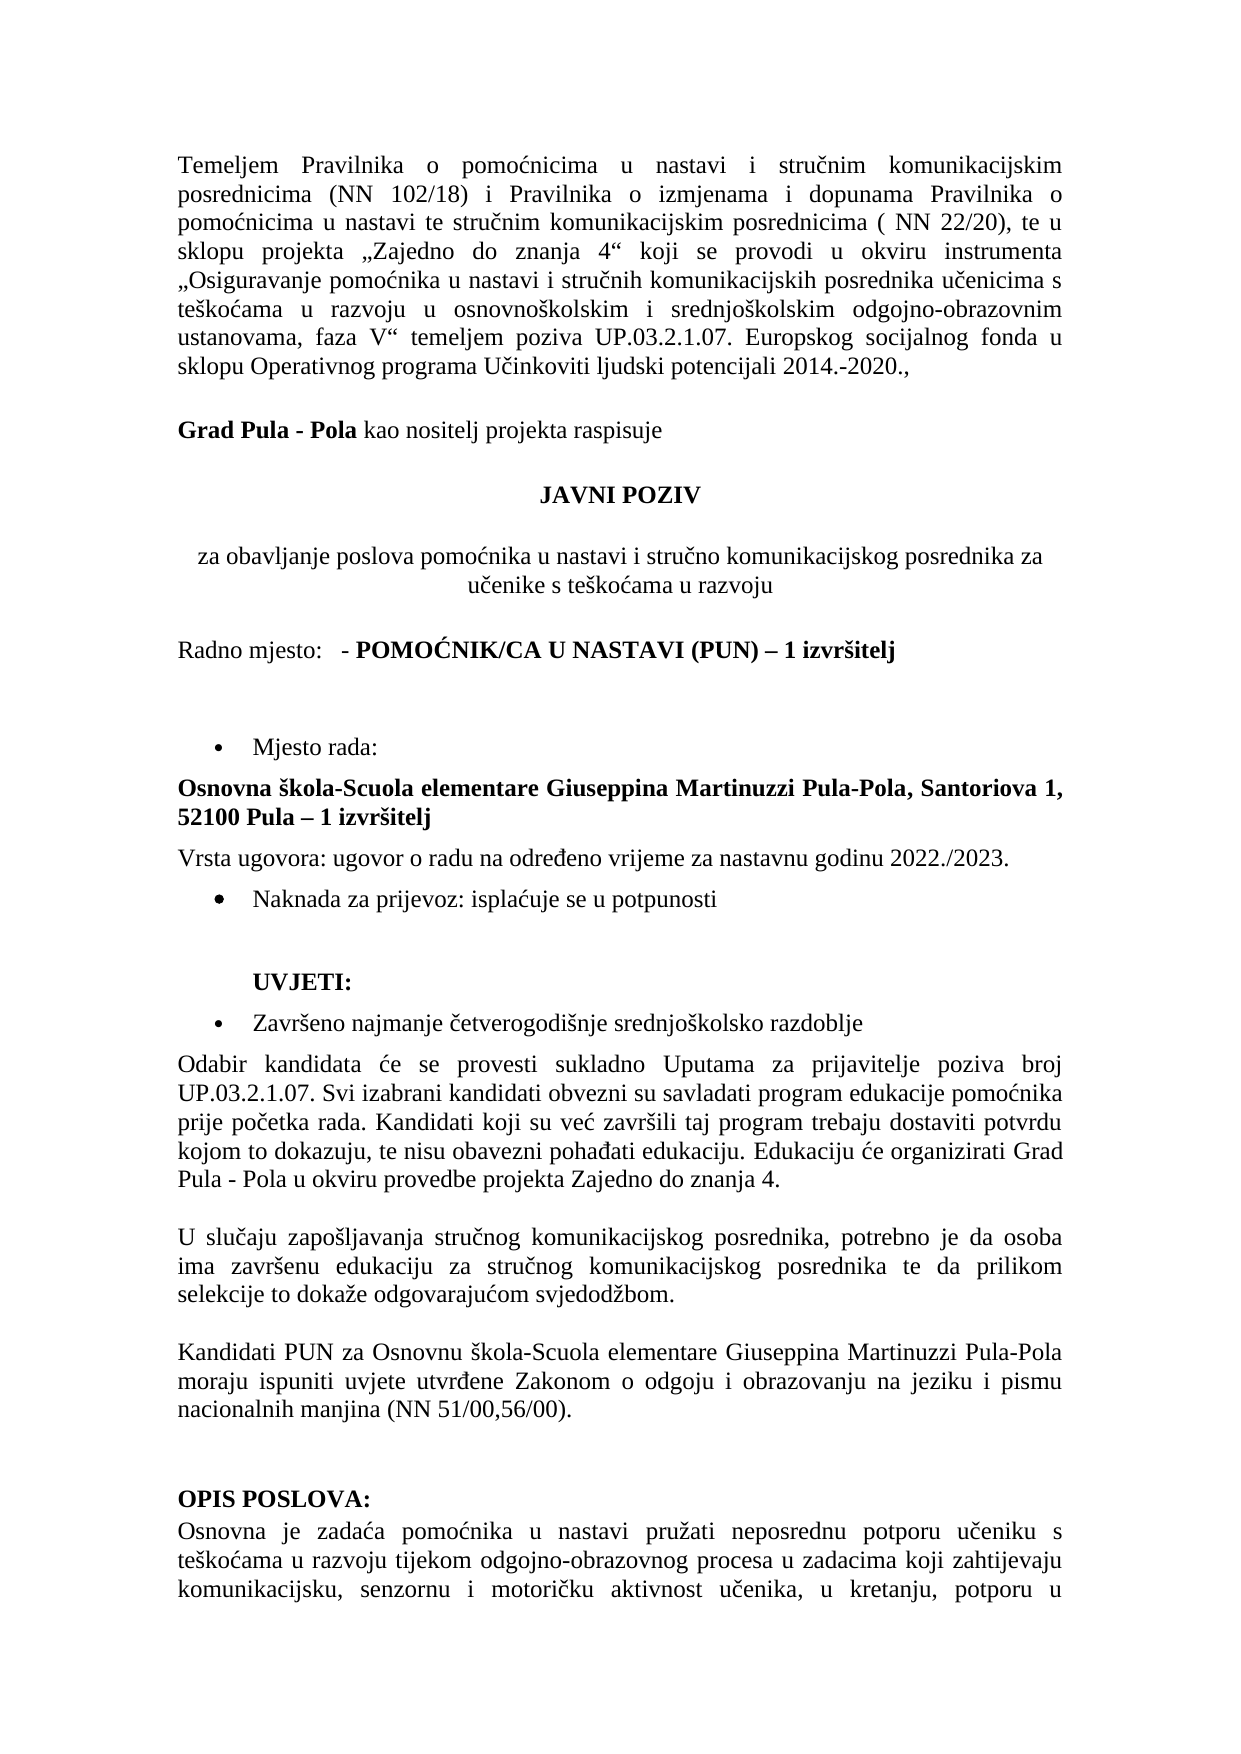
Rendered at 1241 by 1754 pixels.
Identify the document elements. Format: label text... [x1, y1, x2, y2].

text UVJETI: [177, 967, 1063, 996]
text Vrsta ugovora: ugovor o radu na određeno vrijeme za nastavnu godinu 2022./2023. [177, 843, 1063, 872]
text Kandidati PUN za Osnovnu škola-Scuola elementare Giuseppina Martinuzzi Pula-Pola moraju ispuniti uvjete utvrđene Zakonom o odgoju i obrazovanju na jeziku i pismu nacionalnih manjina (NN 51/00,56/00). [177, 1337, 1063, 1423]
text Odabir kandidata će se provesti sukladno Uputama za prijavitelje poziva broj UP.03.2.1.07. Svi izabrani kandidati obvezni su savladati program edukacije pomoćnika prije početka rada. Kandidati koji su već završili taj program trebaju dostaviti potvrdu kojom to dokazuju, te nisu obavezni pohađati edukaciju. Edukaciju će organizirati Grad Pula - Pola u okviru provedbe projekta Zajedno do znanja 4. [177, 1049, 1063, 1193]
text Osnovna škola-Scuola elementare Giuseppina Martinuzzi Pula-Pola, Santoriova 1, 52100 Pula – 1 izvršitelj [177, 773, 1063, 831]
text JAVNI POZIV [177, 480, 1063, 509]
text Radno mjesto: - POMOĆNIK/CA U NASTAVI (PUN) – 1 izvršitelj [177, 636, 1063, 664]
list Mjesto rada: [215, 732, 1063, 761]
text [177, 1516, 1063, 1603]
text Grad Pula - Pola kao nositelj projekta raspisuje [177, 416, 1063, 444]
text U slučaju zapošljavanja stručnog komunikacijskog posrednika, potrebno je da osoba ima završenu edukaciju za stručnog komunikacijskog posrednika te da prilikom selekcije to dokaže odgovarajućom svjedodžbom. [177, 1222, 1063, 1308]
text OPIS POSLOVA: [177, 1484, 1063, 1513]
list Naknada za prijevoz: isplaćuje se u potpunosti [215, 884, 1063, 913]
text Temeljem Pravilnika o pomoćnicima u nastavi i stručnim komunikacijskim posrednicima (NN 102/18) i Pravilnika o izmjenama i dopunama Pravilnika o pomoćnicima u nastavi te stručnim komunikacijskim posrednicima ( NN 22/20), te u sklopu projekta „Zajedno do znanja 4“ koji se provodi u okviru instrumenta „Osiguravanje pomoćnika u nastavi i stručnih komunikacijskih posrednika učenicima s teškoćama u razvoju u osnovnoškolskim i srednjoškolskim odgojno-obrazovnim ustanovama, faza V“ temeljem poziva UP.03.2.1.07. Europskog socijalnog fonda u sklopu Operativnog programa Učinkoviti ljudski potencijali 2014.-2020., [177, 150, 1063, 380]
list Završeno najmanje četverogodišnje srednjoškolsko razdoblje [215, 1008, 1063, 1037]
text za obavljanje poslova pomoćnika u nastavi i stručno komunikacijskog posrednika za učenike s teškoćama u razvoju [177, 512, 1063, 598]
